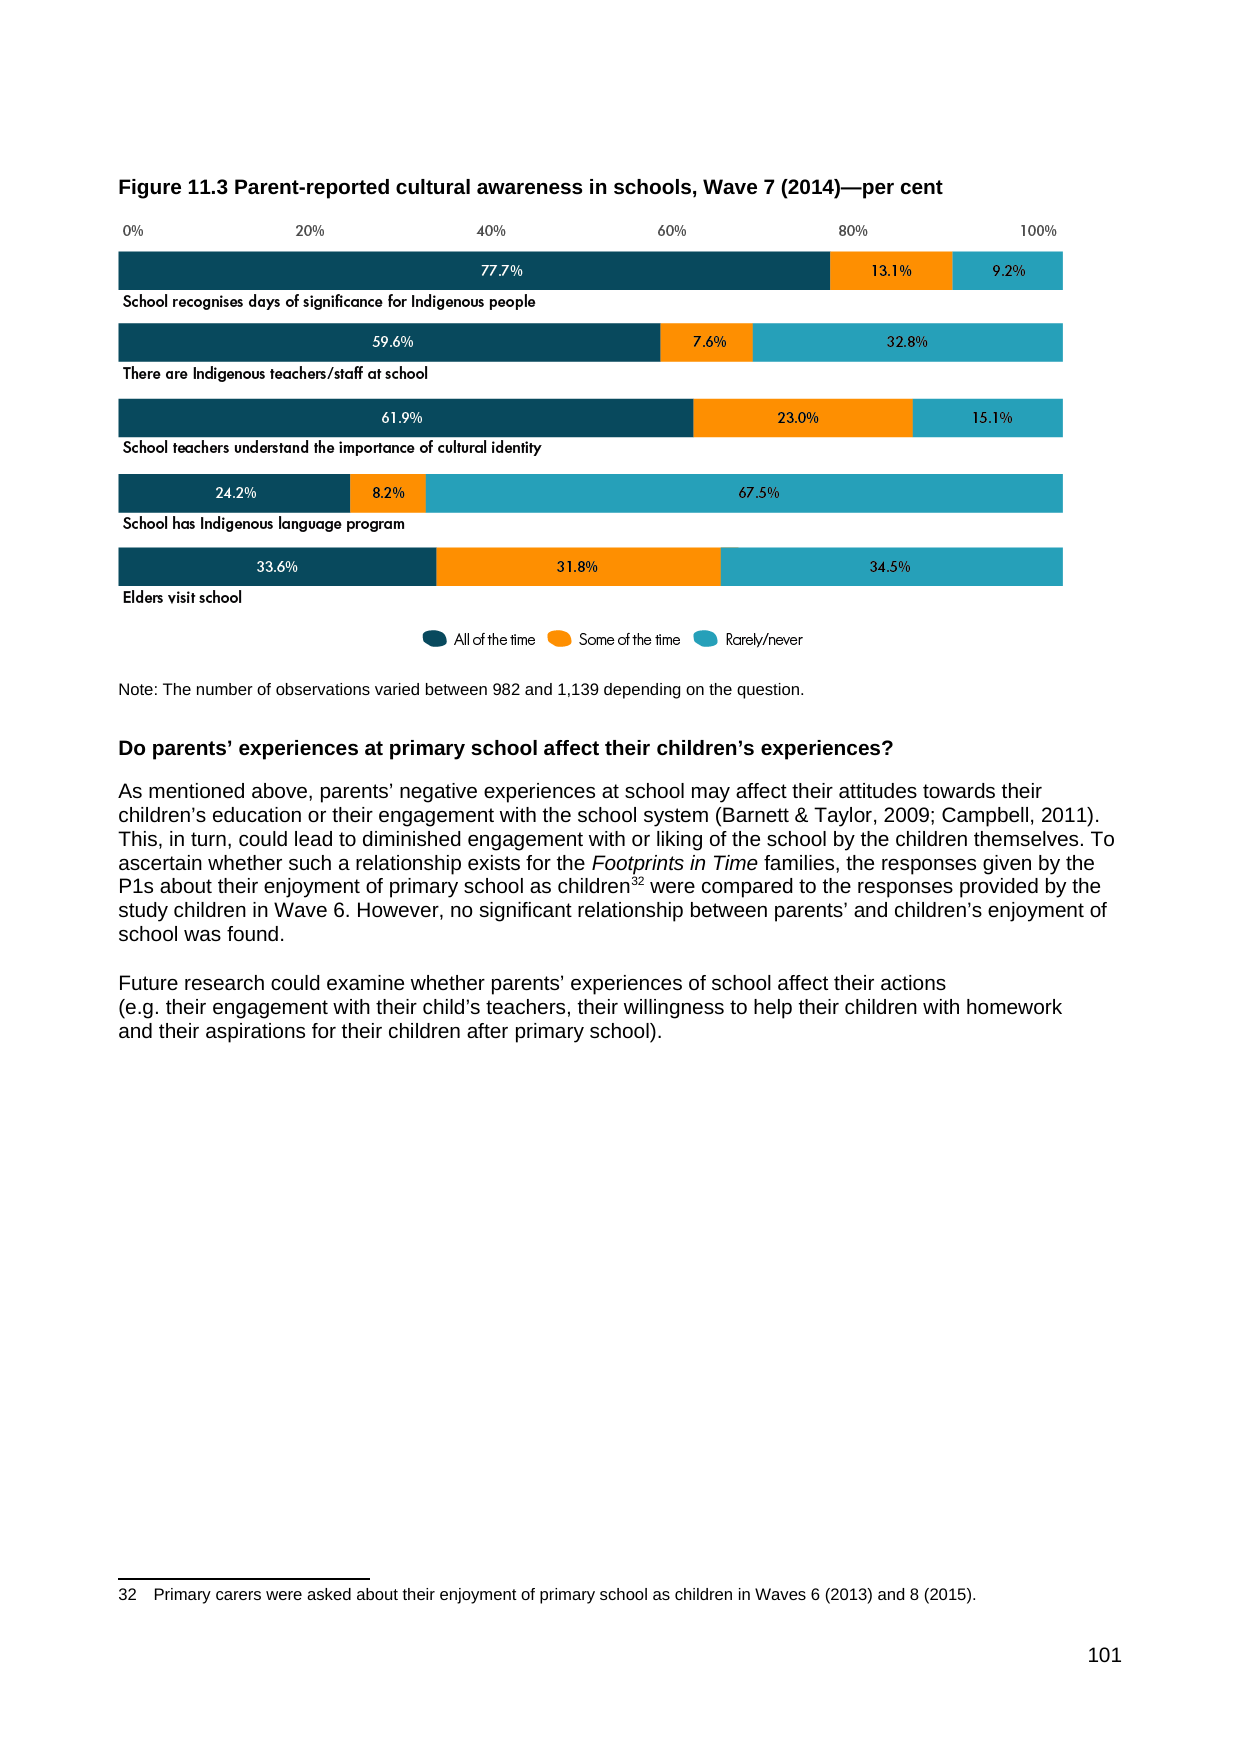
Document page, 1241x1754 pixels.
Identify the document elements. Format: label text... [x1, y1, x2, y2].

text Note: The number of observations varied between 982 and 1,139 depending on the question. [118, 678, 1122, 699]
subtitle Figure 11.3 Parent-reported cultural awareness in schools, Wave 7 (2014)—per cent [118, 175, 1122, 199]
text Future research could examine whether parents’ experiences of school affect their actions (e.g. their engagement with their child’s teachers, their willingness to help their children with homework and their aspirations for their children after primary school). [118, 971, 1122, 1043]
subtitle Do parents’ experiences at primary school affect their children’s experiences? [118, 736, 1122, 760]
picture [118, 223, 1063, 648]
text As mentioned above, parents’ negative experiences at school may affect their attitudes towards their children’s education or their engagement with the school system (Barnett & Taylor, 2009; Campbell, 2011). This, in turn, could lead to diminished engagement with or liking of the school by the children themselves. To ascertain whether such a relationship exists for the Footprints in Time families, the responses given by the P1s about their enjoyment of primary school as children were compared to the responses provided by the study children in Wave 6. However, no significant relationship between parents’ and children’s enjoyment of school was found. [118, 778, 1122, 946]
